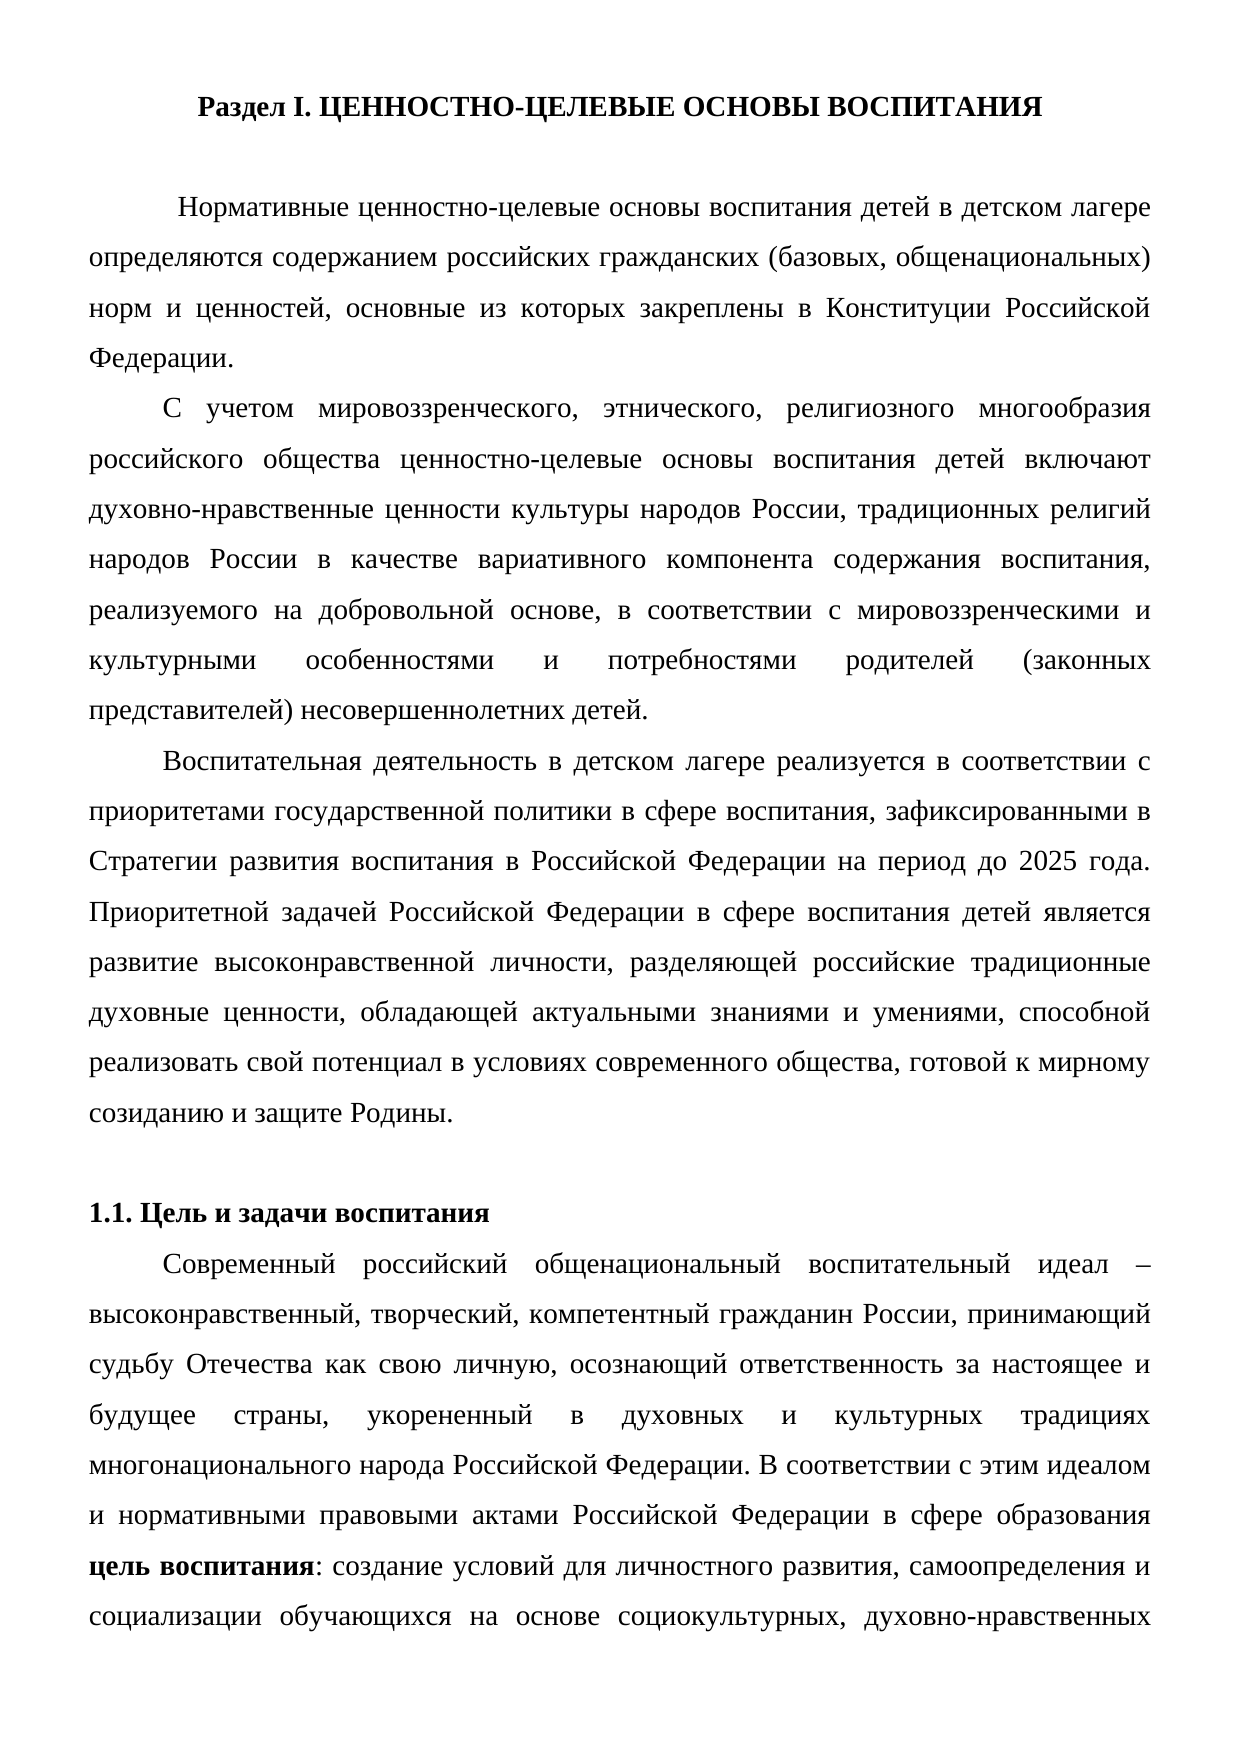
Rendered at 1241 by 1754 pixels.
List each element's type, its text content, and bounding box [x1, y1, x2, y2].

text 1.1. Цель и задачи воспитания [89, 1196, 1152, 1229]
text С учетом мировоззренческого, этнического, религиозного многообразия российского общества ценностно-целевые основы воспитания детей включают духовно-нравственные ценности культуры народов России, традиционных религий народов России в качестве вариативного компонента содержания воспитания, реализуемого на добровольной основе, в соответствии с мировоззренческими и культурными особенностями и потребностями родителей (законных представителей) несовершеннолетних детей. [89, 391, 1152, 726]
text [89, 1246, 1152, 1632]
text Раздел I. ЦЕННОСТНО-ЦЕЛЕВЫЕ ОСНОВЫ ВОСПИТАНИЯ [89, 89, 1152, 122]
text Воспитательная деятельность в детском лагере реализуется в соответствии с приоритетами государственной политики в сфере воспитания, зафиксированными в Стратегии развития воспитания в Российской Федерации на период до 2025 года. Приоритетной задачей Российской Федерации в сфере воспитания детей является развитие высоконравственной личности, разделяющей российские традиционные духовные ценности, обладающей актуальными знаниями и умениями, способной реализовать свой потенциал в условиях современного общества, готовой к мирному созиданию и защите Родины. [89, 743, 1152, 1128]
text Нормативные ценностно-целевые основы воспитания детей в детском лагере определяются содержанием российских гражданских (базовых, общенациональных) норм и ценностей, основные из которых закреплены в Конституции Российской Федерации. [89, 189, 1152, 374]
